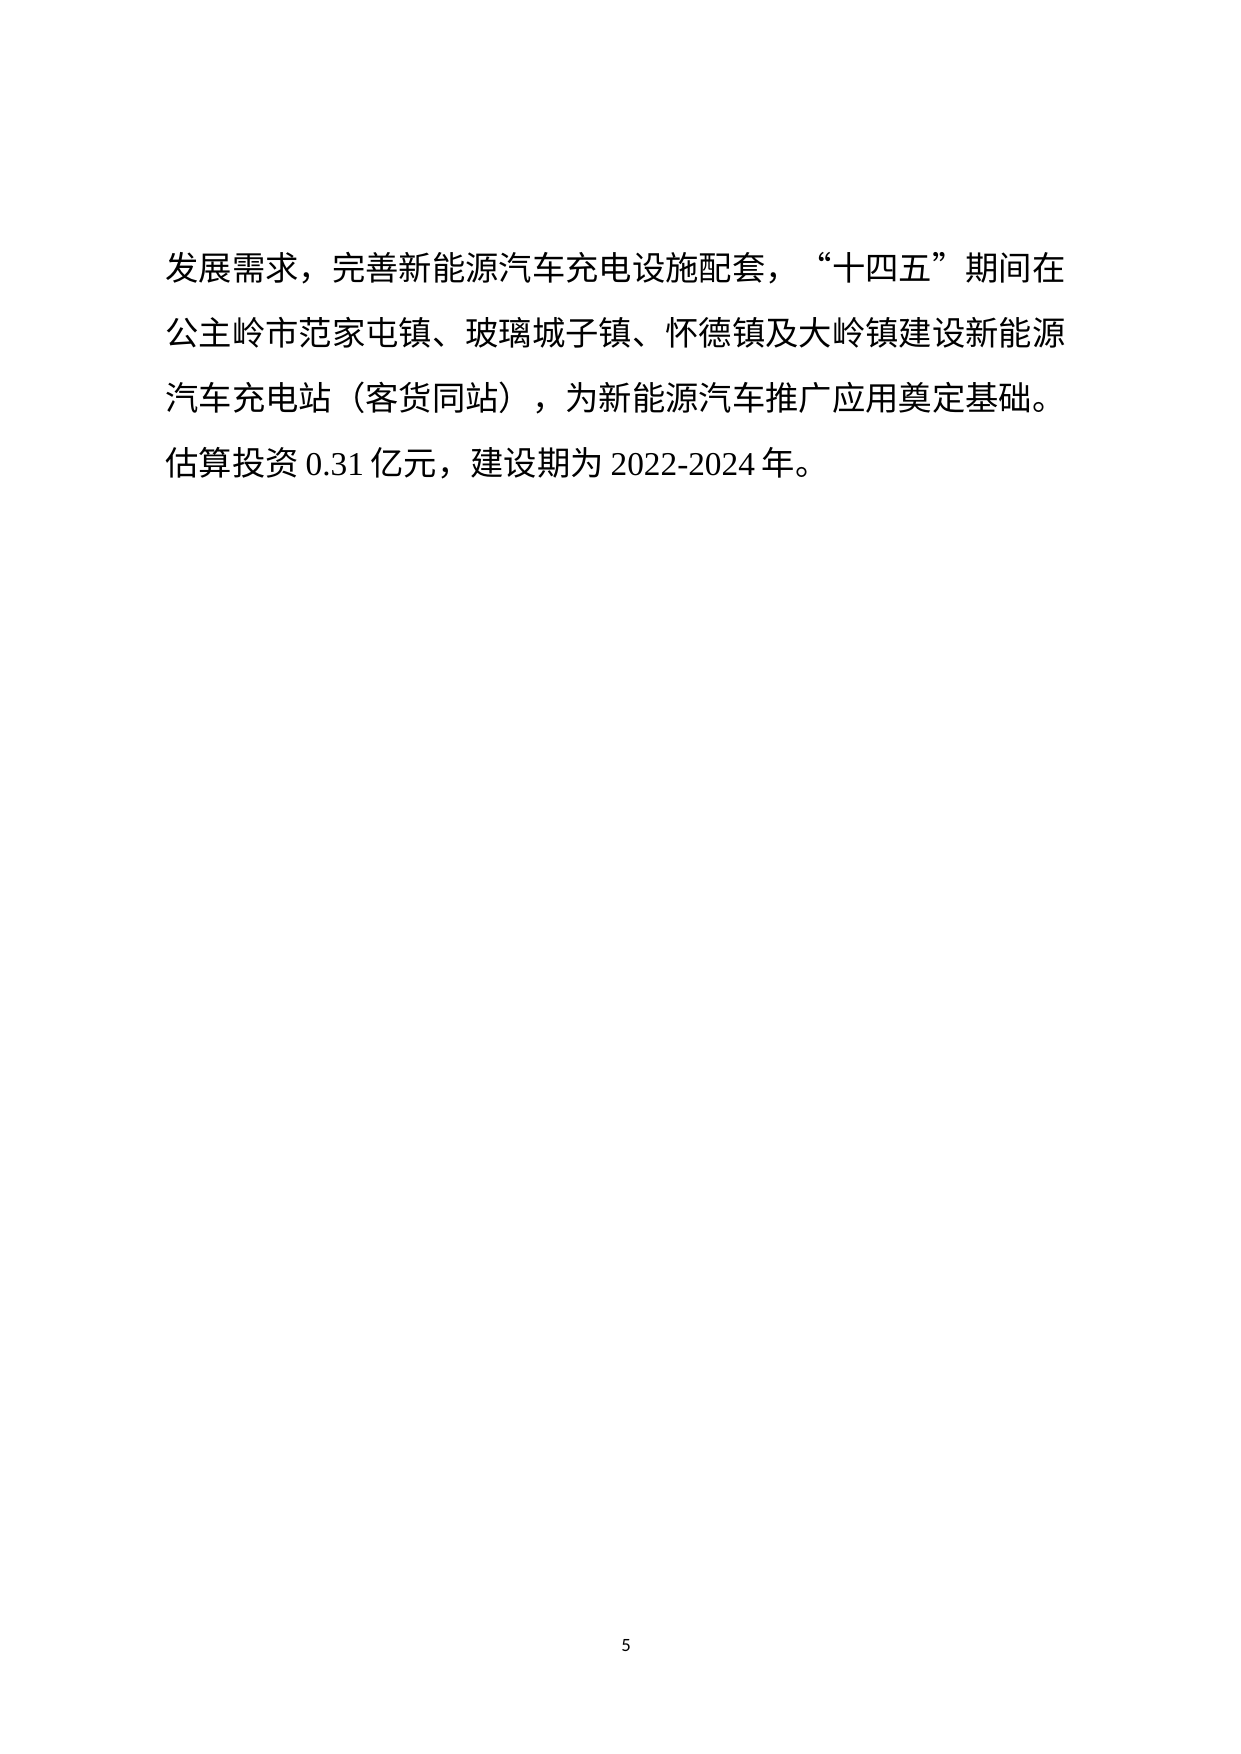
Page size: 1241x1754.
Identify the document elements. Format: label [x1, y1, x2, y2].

list [165, 233, 1087, 493]
